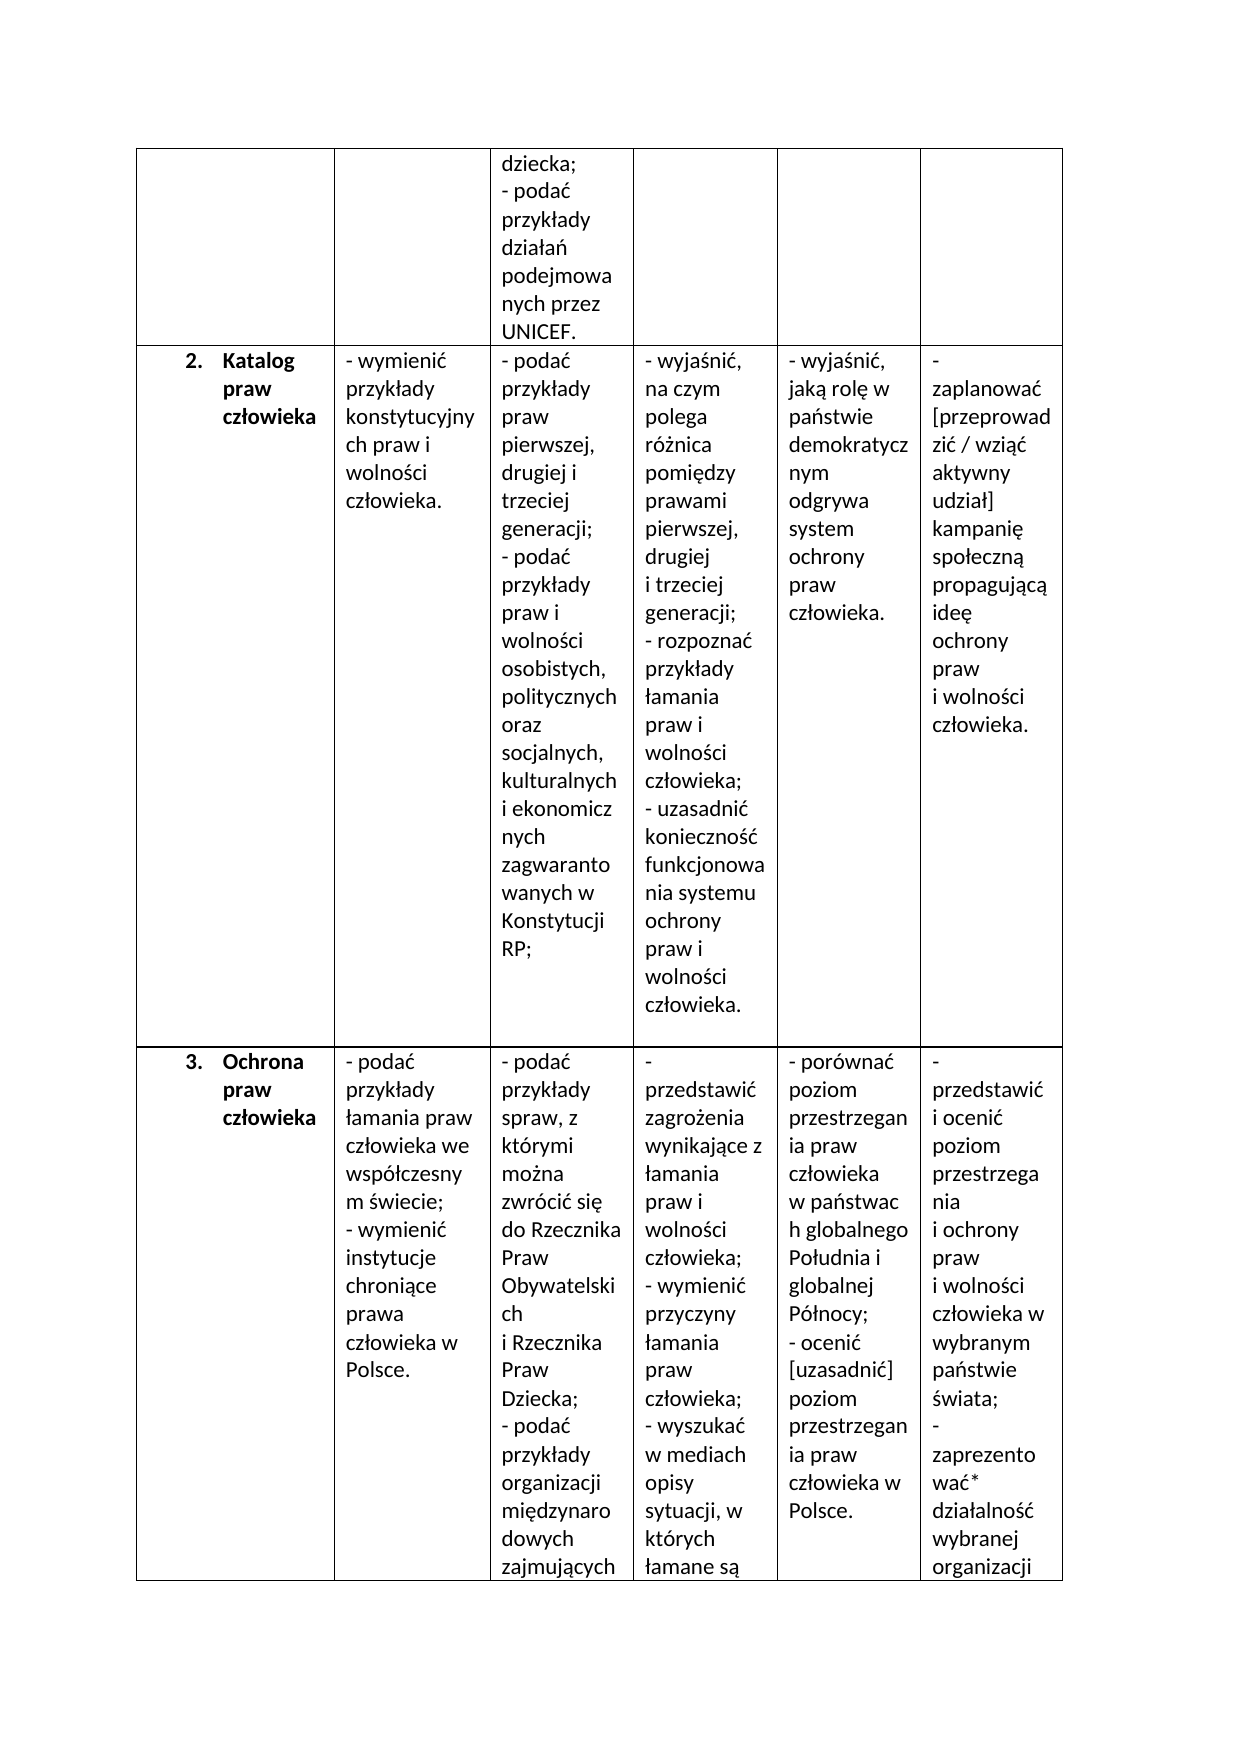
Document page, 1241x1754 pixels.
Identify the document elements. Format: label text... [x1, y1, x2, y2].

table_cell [335, 149, 490, 345]
table_cell - wymienić przykłady konstytucyjnych praw i wolności człowieka. [335, 346, 490, 1046]
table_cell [778, 149, 920, 345]
table_cell Katalog praw człowieka [137, 346, 334, 1046]
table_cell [921, 1048, 1062, 1580]
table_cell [137, 1048, 334, 1580]
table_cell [778, 1048, 920, 1580]
table_cell - podać przykłady praw pierwszej, drugiej i trzeciej generacji; - podać przykłady praw i wolności osobistych, politycznych oraz socjalnych, kulturalnych i ekonomicznych zagwarantowanych w Konstytucji RP; [491, 346, 633, 1046]
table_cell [634, 149, 777, 345]
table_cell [491, 1048, 633, 1580]
table_cell - zaplanować [przeprowadzić / wziąć aktywny udział] kampanię społeczną propagującą ideę ochrony praw i wolności człowieka. [921, 346, 1062, 1046]
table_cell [335, 1048, 490, 1580]
table_cell - wyjaśnić, jaką rolę w państwie demokratycznym odgrywa system ochrony praw człowieka. [778, 346, 920, 1046]
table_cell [137, 149, 334, 345]
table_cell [921, 149, 1062, 345]
table_cell - wyjaśnić, na czym polega różnica pomiędzy prawami pierwszej, drugiej i trzeciej generacji; - rozpoznać przykłady łamania praw i wolności człowieka; - uzasadnić konieczność funkcjonowania systemu ochrony praw i wolności człowieka. [634, 346, 777, 1046]
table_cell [491, 149, 633, 345]
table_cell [634, 1048, 777, 1580]
